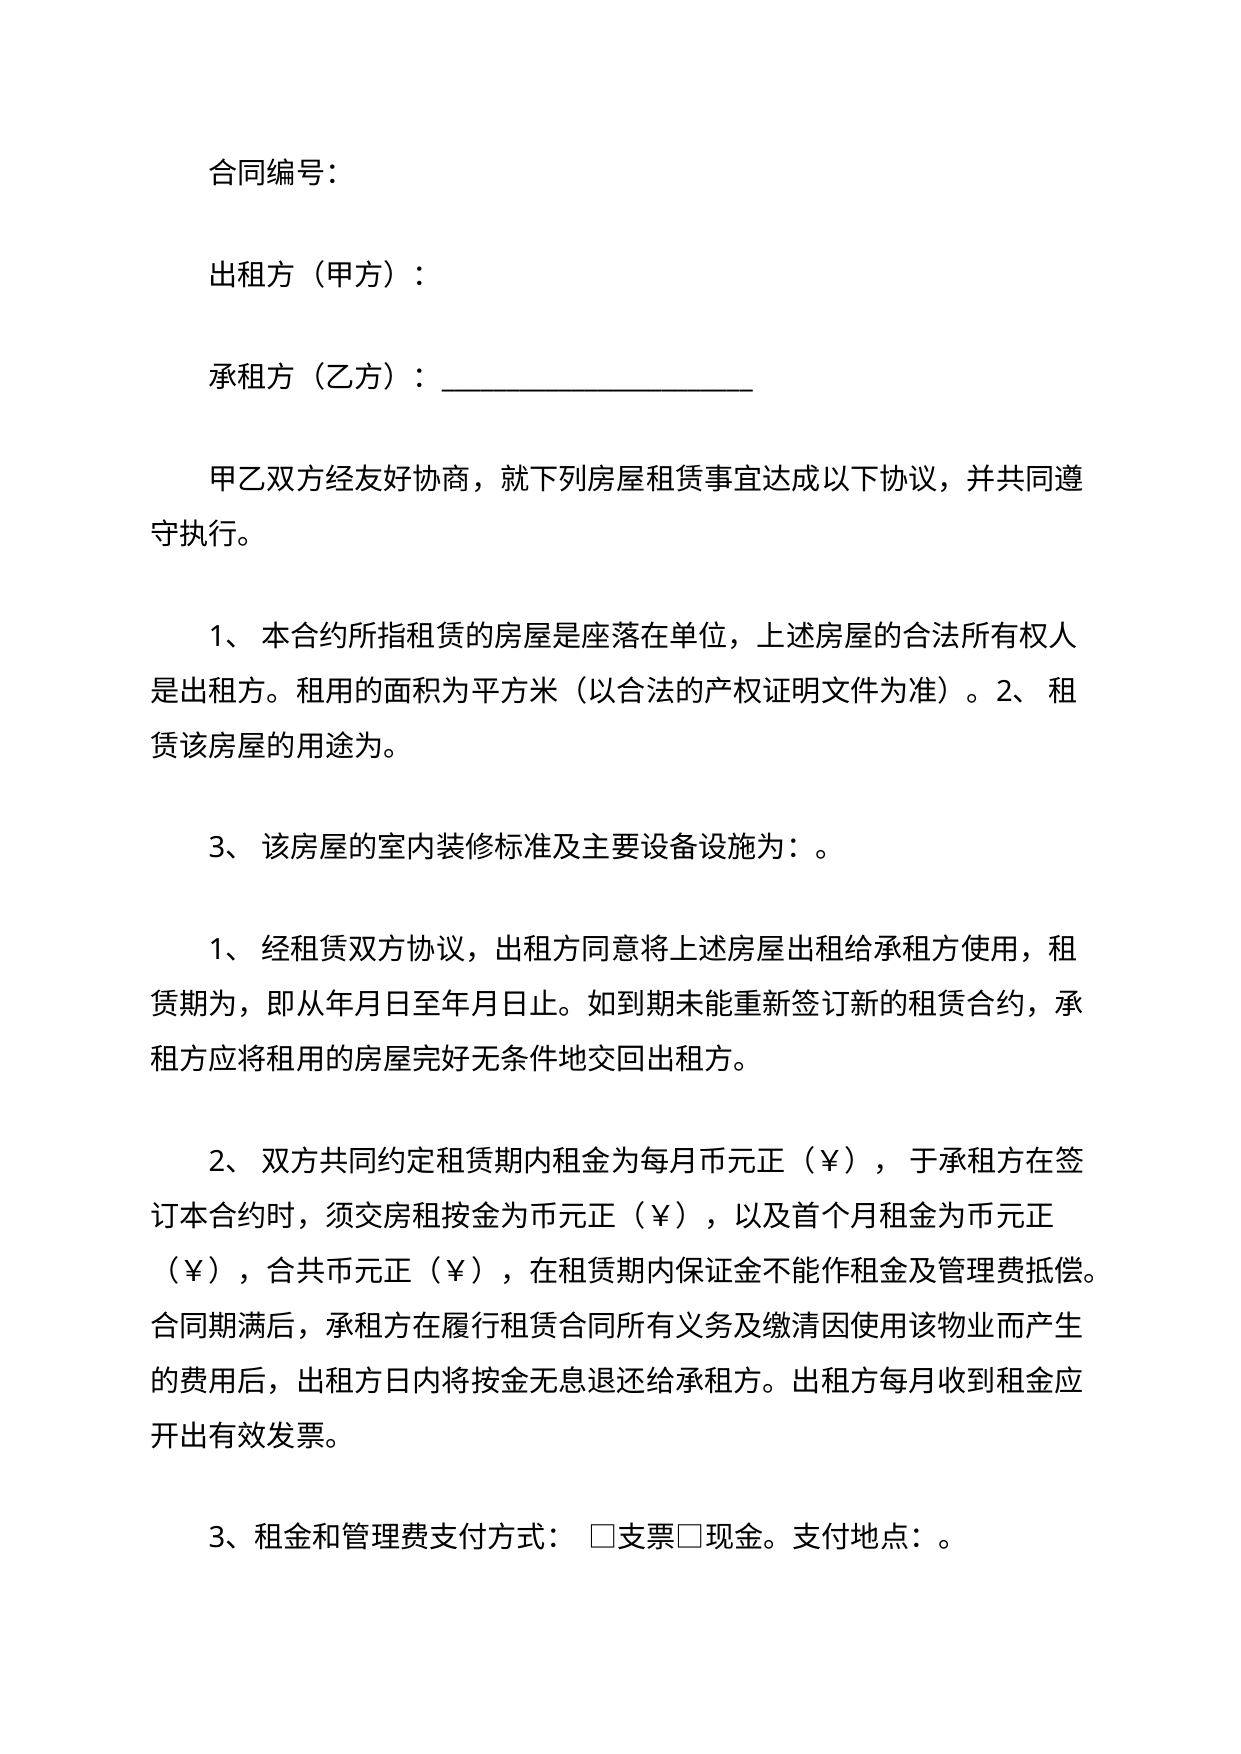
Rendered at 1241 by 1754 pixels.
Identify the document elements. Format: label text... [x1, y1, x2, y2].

text 1、 经租赁双方协议，出租方同意将上述房屋出租给承租方使用，租赁期为，即从年月日至年月日止。如到期未能重新签订新的租赁合约，承租方应将租用的房屋完好无条件地交回出租方。 [150, 926, 1090, 1078]
text 甲乙双方经友好协商，就下列房屋租赁事宜达成以下协议，并共同遵守执行。 [150, 456, 1090, 553]
text 3、 该房屋的室内装修标准及主要设备设施为：。 [150, 824, 1090, 866]
text 合同编号： [150, 150, 1090, 192]
text 2、 双方共同约定租赁期内租金为每月币元正（￥）， 于承租方在签订本合约时，须交房租按金为币元正（￥），以及首个月租金为币元正（￥），合共币元正（￥），在租赁期内保证金不能作租金及管理费抵偿。合同期满后，承租方在履行租赁合同所有义务及缴清因使用该物业而产生的费用后，出租方日内将按金无息退还给承租方。出租方每月收到租金应开出有效发票。 [150, 1138, 1090, 1454]
text 3、租金和管理费支付方式： □支票□现金。支付地点：。 [150, 1514, 1090, 1556]
text 出租方（甲方）： [150, 252, 1090, 294]
text 承租方（乙方）：________________________ [150, 353, 1090, 396]
text 1、 本合约所指租赁的房屋是座落在单位，上述房屋的合法所有权人是出租方。租用的面积为平方米（以合法的产权证明文件为准）。2、 租赁该房屋的用途为。 [150, 612, 1090, 764]
